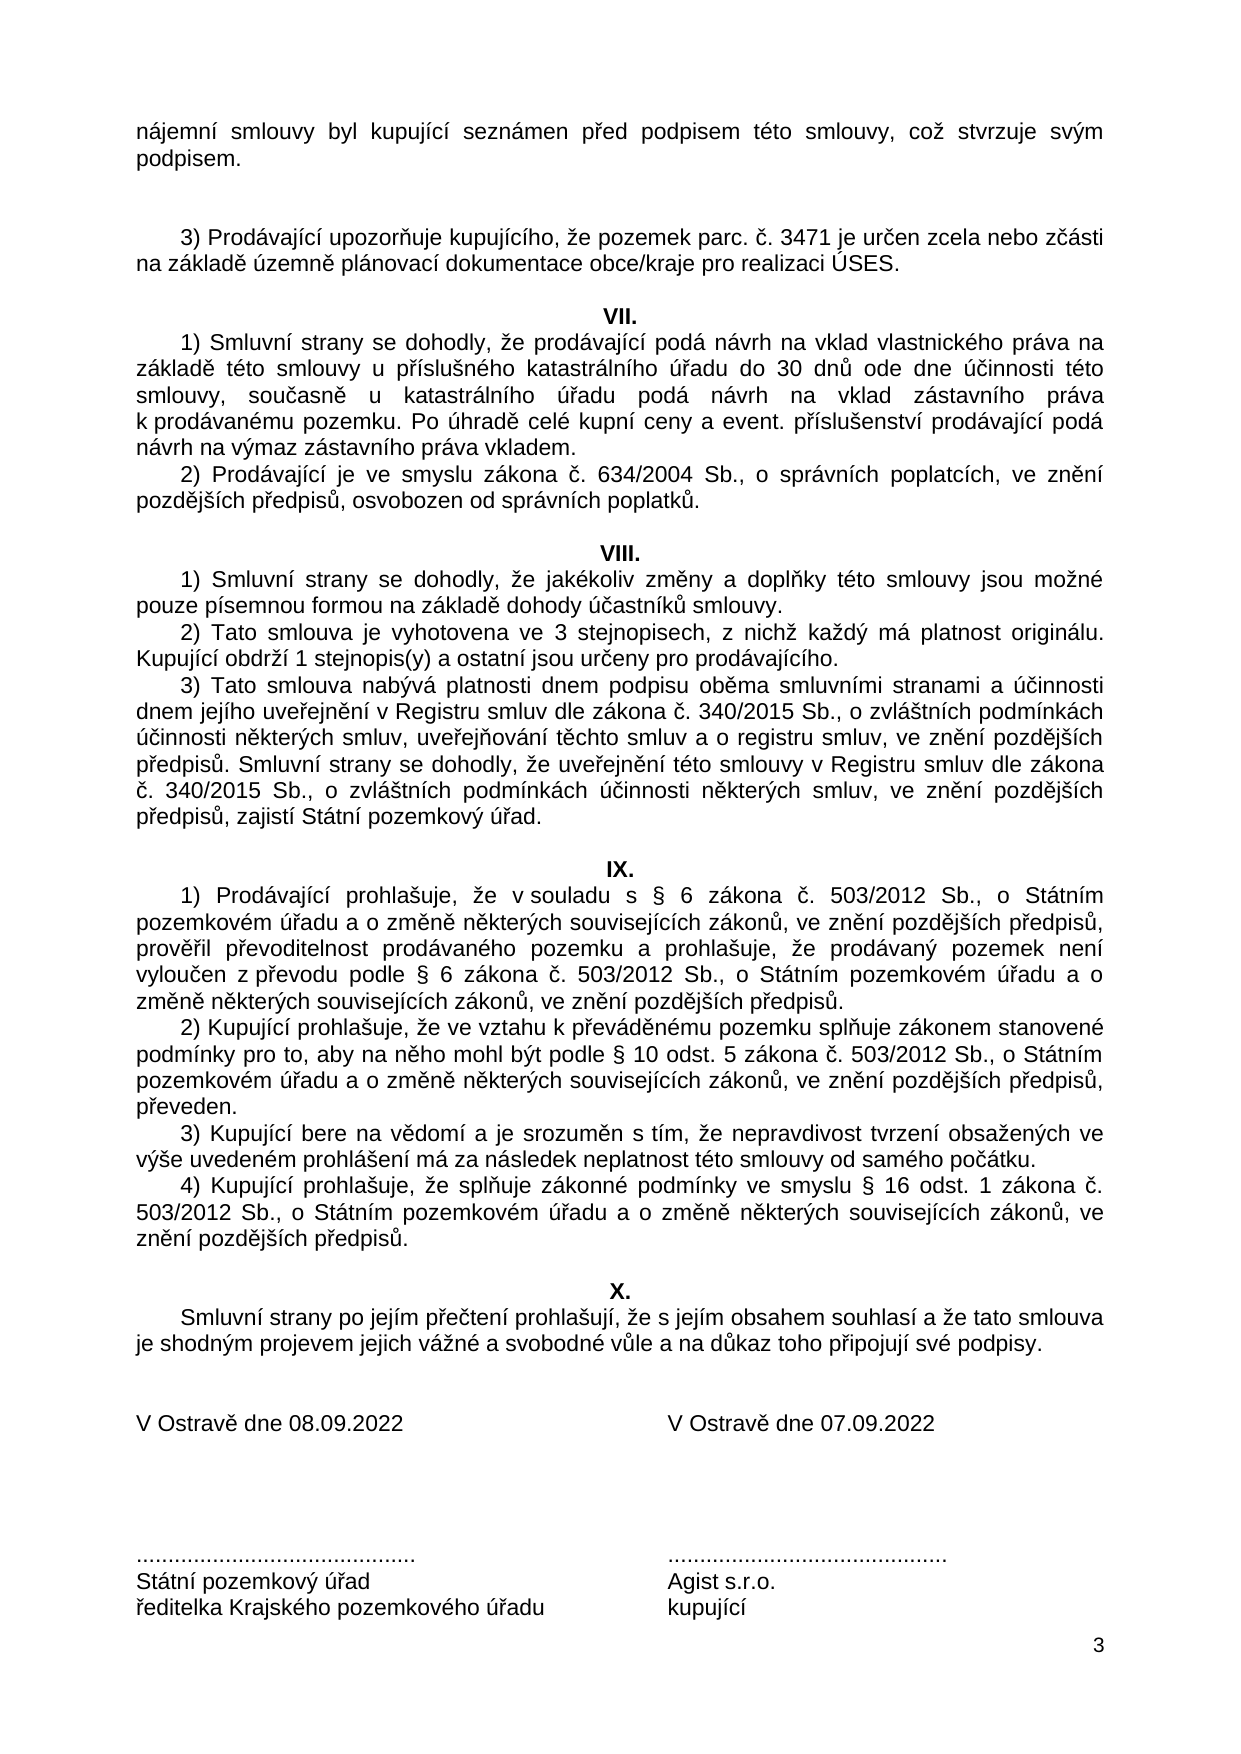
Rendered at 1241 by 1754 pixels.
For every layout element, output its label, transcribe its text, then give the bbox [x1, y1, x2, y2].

text ředitelka Krajského pozemkového úřadu kupující [136, 1594, 1104, 1620]
text 3) Prodávající upozorňuje kupujícího, že pozemek parc. č. 3471 je určen zcela nebo zčásti na základě územně plánovací dokumentace obce/kraje pro realizaci ÚSES. [136, 223, 1104, 276]
text 1) Smluvní strany se dohodly, že prodávající podá návrh na vklad vlastnického práva na základě této smlouvy u příslušného katastrálního úřadu do 30 dnů ode dne účinnosti této smlouvy, současně u katastrálního úřadu podá návrh na vklad zástavního práva k prodávanému pozemku. Po úhradě celé kupní ceny a event. příslušenství prodávající podá návrh na výmaz zástavního práva vkladem. [136, 329, 1104, 461]
text 1) Prodávající prohlašuje, že v souladu s § 6 zákona č. 503/2012 Sb., o Státním pozemkovém úřadu a o změně některých souvisejících zákonů, ve znění pozdějších předpisů, prověřil převoditelnost prodávaného pozemku a prohlašuje, že prodávaný pozemek není vyloučen z převodu podle § 6 zákona č. 503/2012 Sb., o Státním pozemkovém úřadu a o změně některých souvisejících zákonů, ve znění pozdějších předpisů. [136, 882, 1104, 1014]
text 3) Kupující bere na vědomí a je srozuměn s tím, že nepravdivost tvrzení obsažených ve výše uvedeném prohlášení má za následek neplatnost této smlouvy od samého počátku. [136, 1119, 1104, 1172]
text 3) Tato smlouva nabývá platnosti dnem podpisu oběma smluvními stranami a účinnosti dnem jejího uveřejnění v Registru smluv dle zákona č. 340/2015 Sb., o zvláštních podmínkách účinnosti některých smluv, uveřejňování těchto smluv a o registru smluv, ve znění pozdějších předpisů. Smluvní strany se dohodly, že uveřejnění této smlouvy v Registru smluv dle zákona č. 340/2015 Sb., o zvláštních podmínkách účinnosti některých smluv, ve znění pozdějších předpisů, zajistí Státní pozemkový úřad. [136, 672, 1104, 830]
text 2) Tato smlouva je vyhotovena ve 3 stejnopisech, z nichž každý má platnost originálu. Kupující obdrží 1 stejnopis(y) a ostatní jsou určeny pro prodávajícího. [136, 619, 1104, 672]
text ............................................ ............................................ [136, 1541, 1104, 1568]
text VII. [136, 303, 1104, 329]
text 1) Smluvní strany se dohodly, že jakékoliv změny a doplňky této smlouvy jsou možné pouze písemnou formou na základě dohody účastníků smlouvy. [136, 566, 1104, 619]
text Státní pozemkový úřad Agist s.r.o. [136, 1568, 1104, 1594]
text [136, 118, 1104, 171]
text V Ostravě dne 08.09.2022 V Ostravě dne 07.09.2022 [136, 1409, 1104, 1436]
text Smluvní strany po jejím přečtení prohlašují, že s jejím obsahem souhlasí a že tato smlouva je shodným projevem jejich vážné a svobodné vůle a na důkaz toho připojují své podpisy. [136, 1304, 1104, 1357]
text IX. [136, 856, 1104, 882]
text VIII. [136, 540, 1104, 566]
text 4) Kupující prohlašuje, že splňuje zákonné podmínky ve smyslu § 16 odst. 1 zákona č. 503/2012 Sb., o Státním pozemkovém úřadu a o změně některých souvisejících zákonů, ve znění pozdějších předpisů. [136, 1172, 1104, 1251]
text 2) Prodávající je ve smyslu zákona č. 634/2004 Sb., o správních poplatcích, ve znění pozdějších předpisů, osvobozen od správních poplatků. [136, 461, 1104, 513]
text 2) Kupující prohlašuje, že ve vztahu k převáděnému pozemku splňuje zákonem stanovené podmínky pro to, aby na něho mohl být podle § 10 odst. 5 zákona č. 503/2012 Sb., o Státním pozemkovém úřadu a o změně některých souvisejících zákonů, ve znění pozdějších předpisů, převeden. [136, 1014, 1104, 1119]
text X. [136, 1278, 1104, 1304]
